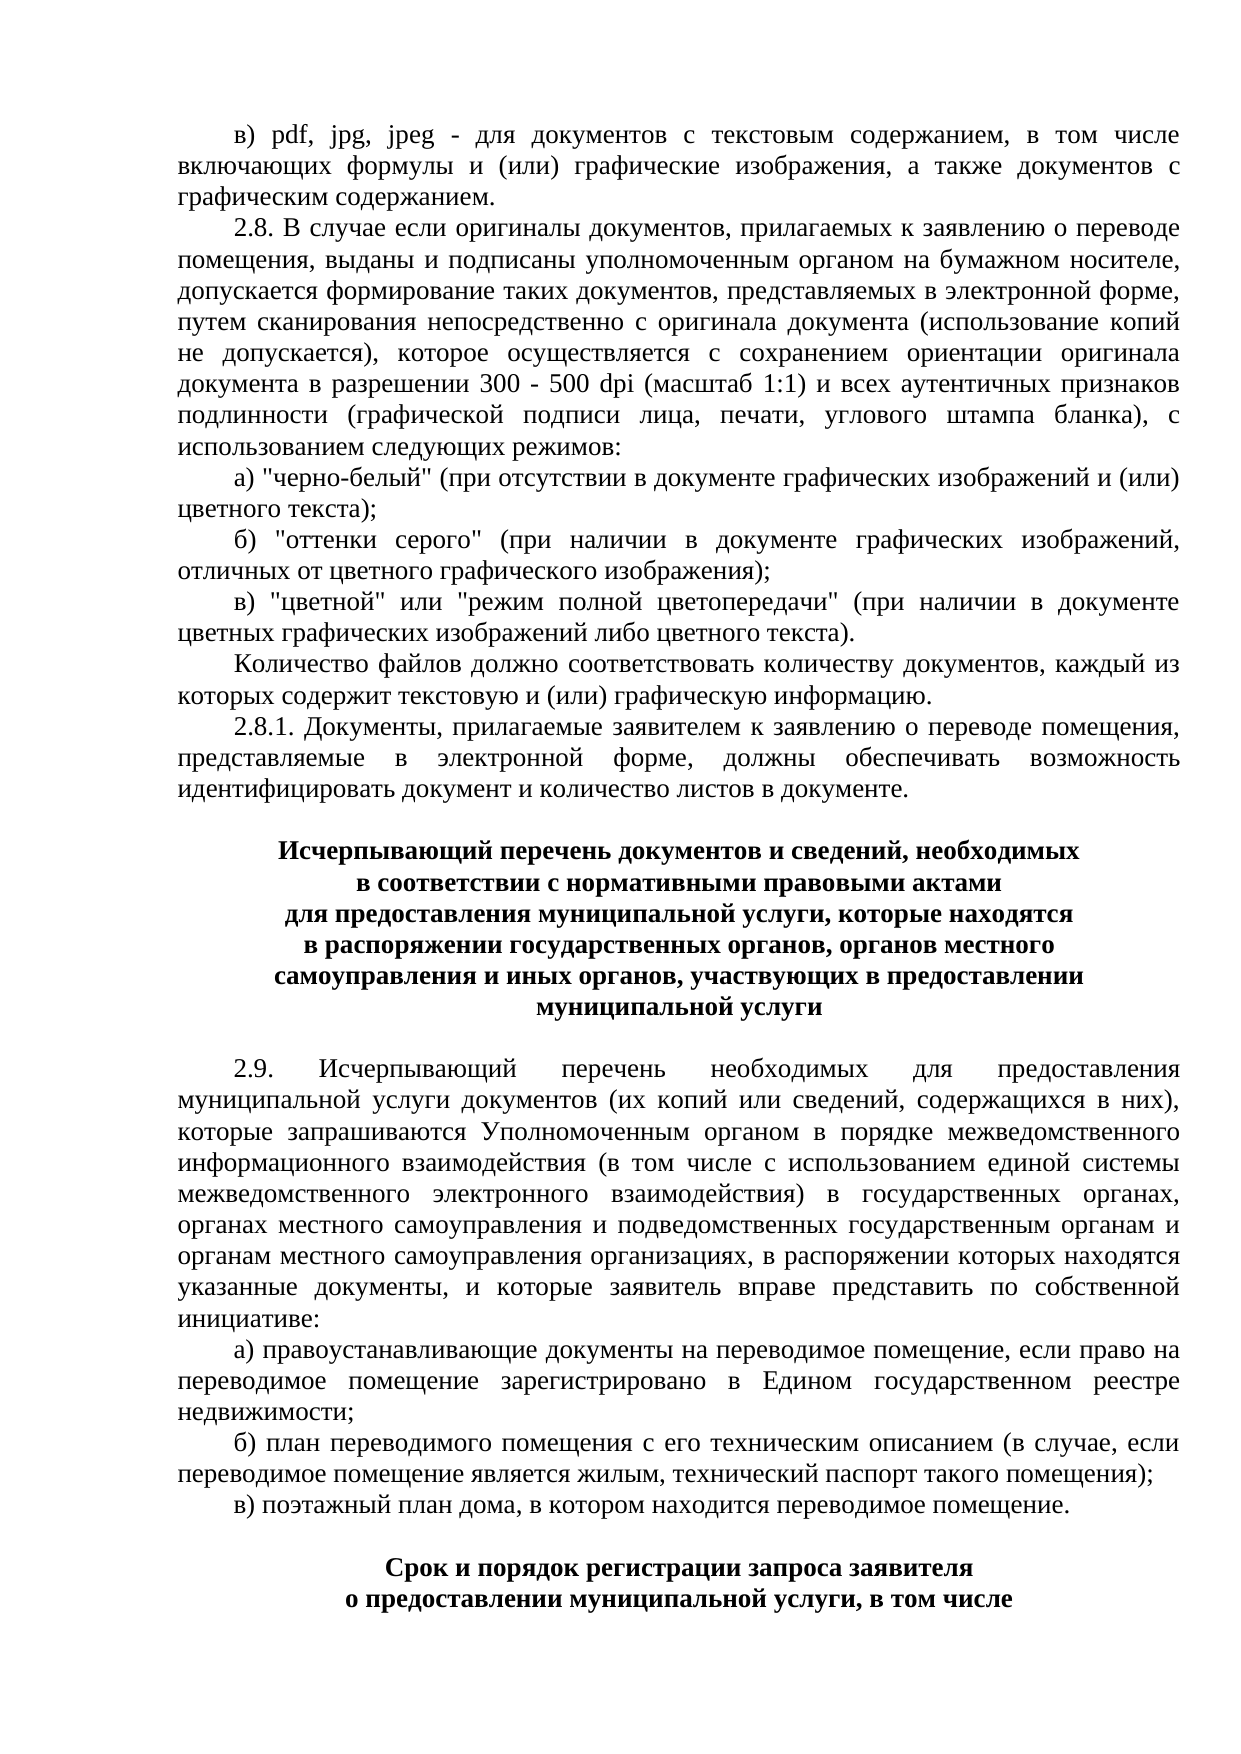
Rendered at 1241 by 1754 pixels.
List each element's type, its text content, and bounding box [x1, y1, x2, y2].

text б) план переводимого помещения с его техническим описанием (в случае, если переводимое помещение является жилым, технический паспорт такого помещения); [177, 1426, 1181, 1488]
text в) поэтажный план дома, в котором находится переводимое помещение. [177, 1488, 1181, 1520]
title Исчерпывающий перечень документов и сведений, необходимых [177, 834, 1181, 866]
title Срок и порядок регистрации запроса заявителя [177, 1551, 1181, 1582]
title самоуправления и иных органов, участвующих в предоставлении [177, 959, 1181, 990]
text 2.8.1. Документы, прилагаемые заявителем к заявлению о переводе помещения, представляемые в электронной форме, должны обеспечивать возможность идентифицировать документ и количество листов в документе. [177, 710, 1181, 803]
text а) правоустанавливающие документы на переводимое помещение, если право на переводимое помещение зарегистрировано в Едином государственном реестре недвижимости; [177, 1333, 1181, 1426]
text 2.8. В случае если оригиналы документов, прилагаемых к заявлению о переводе помещения, выданы и подписаны уполномоченным органом на бумажном носителе, допускается формирование таких документов, представляемых в электронной форме, путем сканирования непосредственно с оригинала документа (использование копий не допускается), которое осуществляется с сохранением ориентации оригинала документа в разрешении 300 - 500 dpi (масштаб 1:1) и всех аутентичных признаков подлинности (графической подписи лица, печати, углового штампа бланка), с использованием следующих режимов: [177, 212, 1181, 461]
text Количество файлов должно соответствовать количеству документов, каждый из которых содержит текстовую и (или) графическую информацию. [177, 648, 1181, 710]
title в распоряжении государственных органов, органов местного [177, 928, 1181, 959]
title для предоставления муниципальной услуги, которые находятся [177, 897, 1181, 928]
title о предоставлении муниципальной услуги, в том числе [177, 1582, 1181, 1613]
title муниципальной услуги [177, 990, 1181, 1021]
text а) "черно-белый" (при отсутствии в документе графических изображений и (или) цветного текста); [177, 461, 1181, 523]
text б) "оттенки серого" (при наличии в документе графических изображений, отличных от цветного графического изображения); [177, 523, 1181, 585]
text 2.9. Исчерпывающий перечень необходимых для предоставления муниципальной услуги документов (их копий или сведений, содержащихся в них), которые запрашиваются Уполномоченным органом в порядке межведомственного информационного взаимодействия (в том числе с использованием единой системы межведомственного электронного взаимодействия) в государственных органах, органах местного самоуправления и подведомственных государственным органам и органам местного самоуправления организациях, в распоряжении которых находятся указанные документы, и которые заявитель вправе представить по собственной инициативе: [177, 1052, 1181, 1333]
text в) "цветной" или "режим полной цветопередачи" (при наличии в документе цветных графических изображений либо цветного текста). [177, 585, 1181, 648]
text в) pdf, jpg, jpeg - для документов с текстовым содержанием, в том числе включающих формулы и (или) графические изображения, а также документов с графическим содержанием. [177, 118, 1181, 212]
title в соответствии с нормативными правовыми актами [177, 866, 1181, 897]
